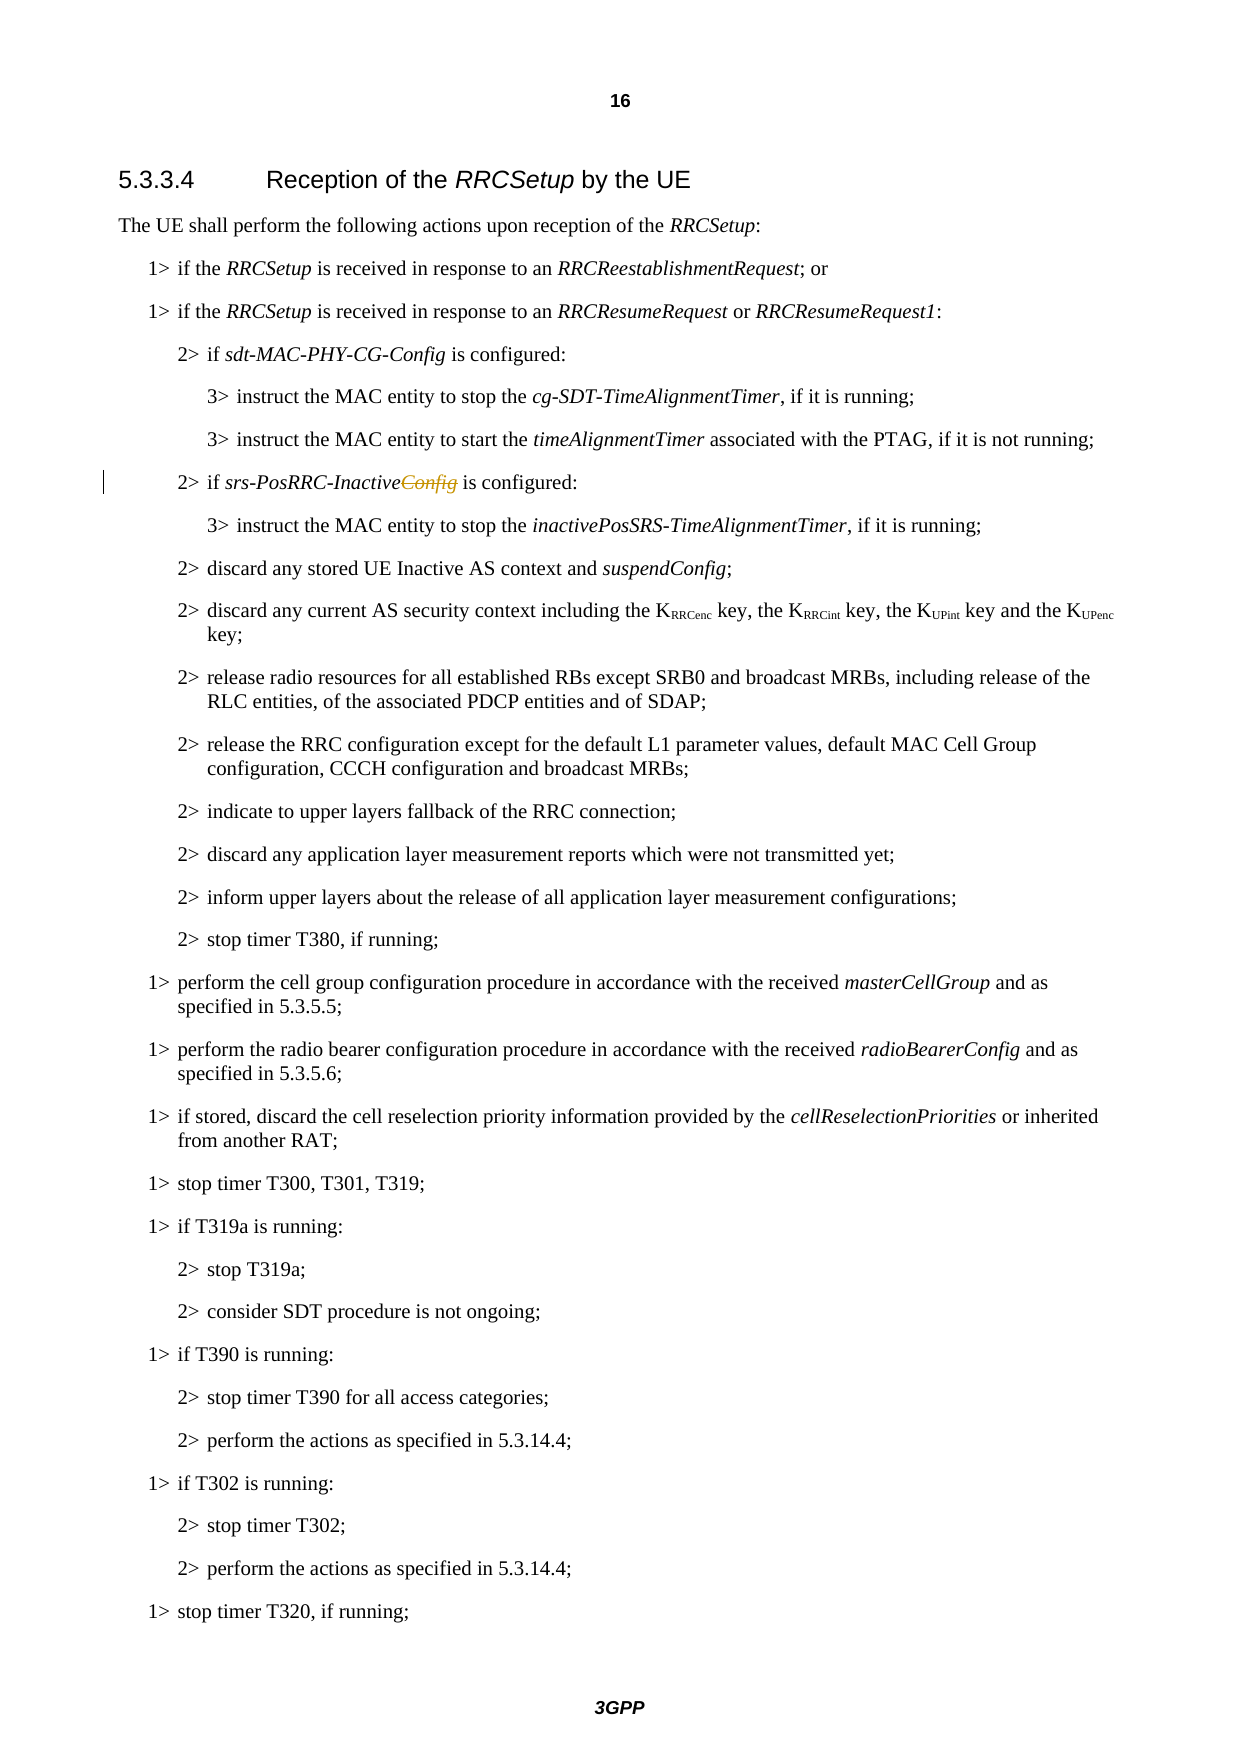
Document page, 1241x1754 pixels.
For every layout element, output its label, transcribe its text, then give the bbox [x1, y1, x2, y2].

text The UE shall perform the following actions upon reception of the RRCSetup: [118, 213, 1122, 237]
text 1> stop timer T300, T301, T319; [148, 1171, 1122, 1195]
text 2> perform the actions as specified in 5.3.14.4; [177, 1556, 1122, 1580]
text 2> release radio resources for all established RBs except SRB0 and broadcast MRBs, including release of the RLC entities, of the associated PDCP entities and of SDAP; [177, 665, 1122, 713]
subtitle 5.3.3.4 Reception of the RRCSetup by the UE [118, 166, 1122, 194]
text 2> if sdt-MAC-PHY-CG-Config is configured: [177, 341, 1122, 366]
text 3> instruct the MAC entity to stop the cg-SDT-TimeAlignmentTimer, if it is running; [207, 384, 1122, 408]
text 1> perform the radio bearer configuration procedure in accordance with the received radioBearerConfig and as specified in 5.3.5.6; [148, 1037, 1122, 1085]
text 2> stop T319a; [177, 1256, 1122, 1281]
text 1> if the RRCSetup is received in response to an RRCResumeRequest or RRCResumeRequest1: [148, 299, 1122, 323]
text 3> instruct the MAC entity to start the timeAlignmentTimer associated with the PTAG, if it is not running; [207, 427, 1122, 451]
text 1> if T319a is running: [148, 1214, 1122, 1238]
text 2> discard any current AS security context including the KRRCenc key, the KRRCint key, the KUPint key and the KUPenc key; [177, 598, 1122, 646]
text 2> stop timer T380, if running; [177, 927, 1122, 951]
text 2> discard any stored UE Inactive AS context and suspendConfig; [177, 556, 1122, 579]
text 1> stop timer T320, if running; [148, 1599, 1122, 1623]
text 1> if T302 is running: [148, 1471, 1122, 1494]
text 3> instruct the MAC entity to stop the inactivePosSRS-TimeAlignmentTimer, if it is running; [207, 513, 1122, 537]
text 2> stop timer T390 for all access categories; [177, 1385, 1122, 1409]
text 2> perform the actions as specified in 5.3.14.4; [177, 1428, 1122, 1452]
text 2> stop timer T302; [177, 1513, 1122, 1537]
text 1> if the RRCSetup is received in response to an RRCReestablishmentRequest; or [148, 256, 1122, 280]
text 2> consider SDT procedure is not ongoing; [177, 1299, 1122, 1323]
text 1> perform the cell group configuration procedure in accordance with the received masterCellGroup and as specified in 5.3.5.5; [148, 970, 1122, 1018]
text 2> inform upper layers about the release of all application layer measurement configurations; [177, 884, 1122, 909]
text 1> if T390 is running: [148, 1342, 1122, 1366]
text 2> indicate to upper layers fallback of the RRC connection; [177, 799, 1122, 823]
text 2> if srs-PosRRC-Inactive is configured: [177, 470, 1122, 494]
text 2> release the RRC configuration except for the default L1 parameter values, default MAC Cell Group configuration, CCCH configuration and broadcast MRBs; [177, 732, 1122, 780]
text 1> if stored, discard the cell reselection priority information provided by the cellReselectionPriorities or inherited from another RAT; [148, 1104, 1122, 1152]
text 2> discard any application layer measurement reports which were not transmitted yet; [177, 842, 1122, 866]
